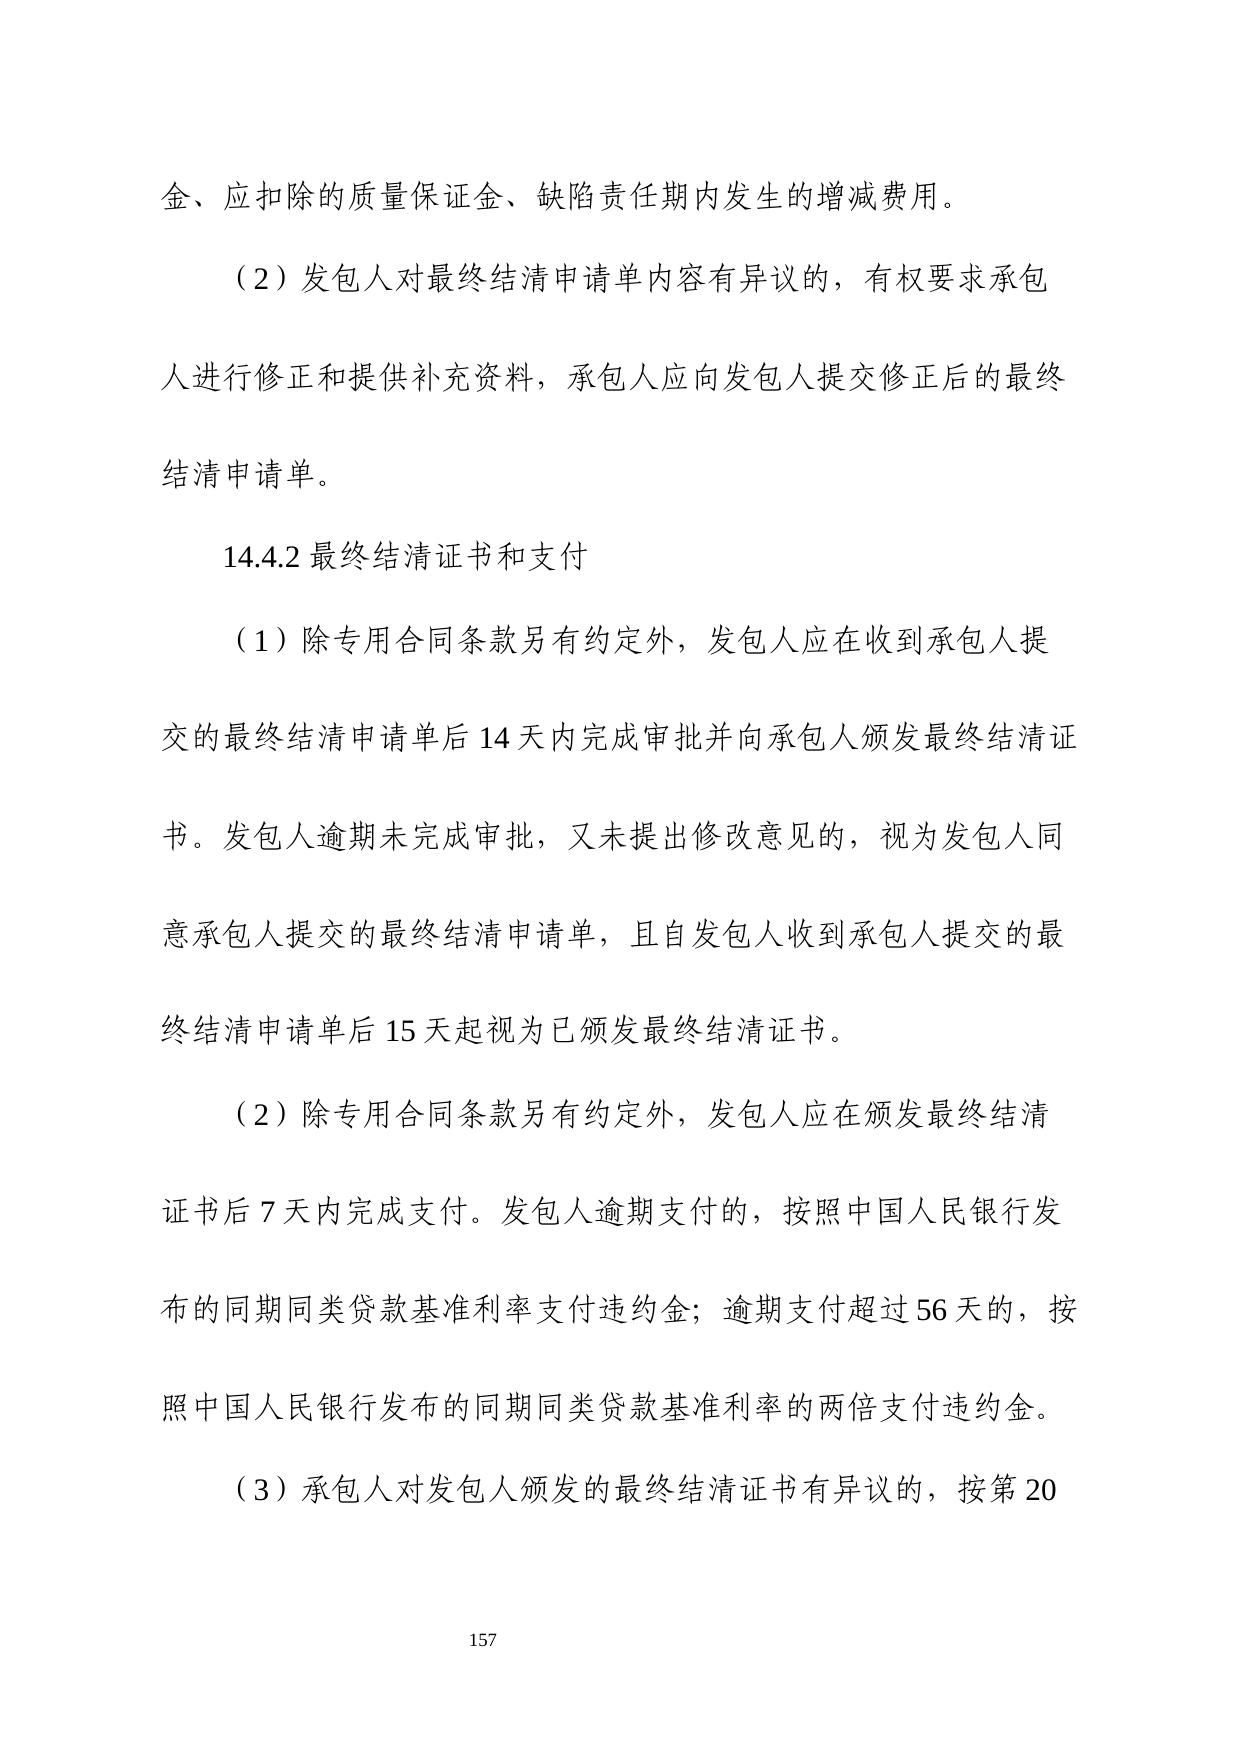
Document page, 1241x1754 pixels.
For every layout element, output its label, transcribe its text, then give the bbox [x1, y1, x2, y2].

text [159, 1456, 1078, 1521]
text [159, 162, 1078, 227]
text （1）除专用合同条款另有约定外，发包人应在收到承包人提交的最终结清申请单后14天内完成审批并向承包人颁发最终结清证书。发包人逾期未完成审批，又未提出修改意见的，视为发包人同意承包人提交的最终结清申请单，且自发包人收到承包人提交的最终结清申请单后15天起视为已颁发最终结清证书。 [159, 607, 1078, 1062]
text 14.4.2 最终结清证书和支付 [159, 523, 1078, 588]
text （2）发包人对最终结清申请单内容有异议的，有权要求承包人进行修正和提供补充资料，承包人应向发包人提交修正后的最终结清申请单。 [159, 245, 1078, 505]
text （2）除专用合同条款另有约定外，发包人应在颁发最终结清证书后7天内完成支付。发包人逾期支付的，按照中国人民银行发布的同期同类贷款基准利率支付违约金；逾期支付超过56天的，按照中国人民银行发布的同期同类贷款基准利率的两倍支付违约金。 [159, 1081, 1078, 1438]
